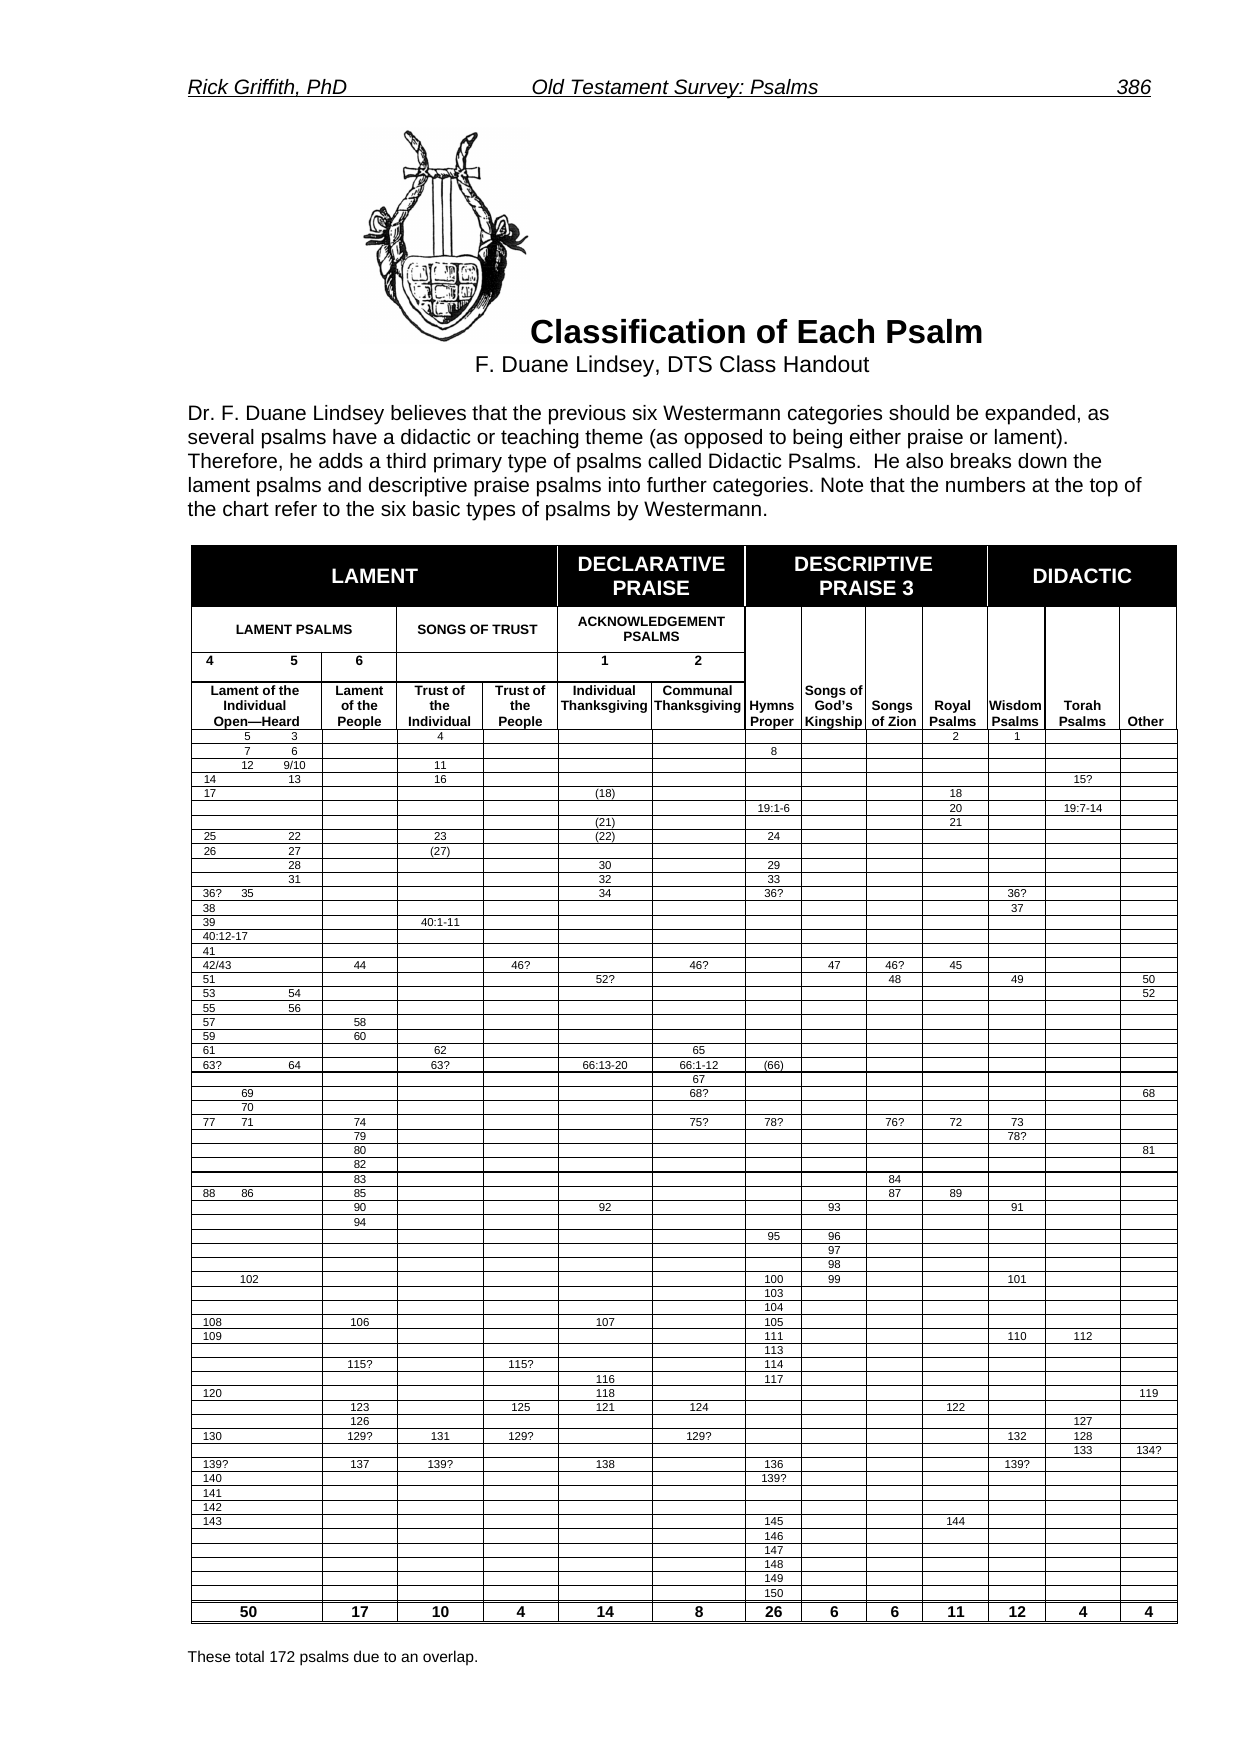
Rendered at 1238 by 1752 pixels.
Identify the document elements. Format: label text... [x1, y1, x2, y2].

table_cell [653, 1272, 745, 1286]
table_cell [398, 1444, 483, 1457]
table_cell [746, 1244, 801, 1257]
table_cell [653, 1344, 745, 1357]
table_cell [484, 1315, 558, 1328]
table_cell 137 [323, 1458, 397, 1471]
table_cell 22 [266, 830, 322, 843]
table_cell [266, 816, 322, 829]
table_cell [653, 1501, 745, 1514]
table_cell [323, 987, 397, 1000]
table_cell 6 [867, 1603, 922, 1621]
table_cell [266, 1258, 322, 1271]
table_cell [398, 1015, 483, 1029]
table_cell [802, 1401, 866, 1414]
table_cell [559, 1087, 652, 1100]
table_cell [653, 1444, 745, 1457]
table_cell [398, 1386, 483, 1400]
table_cell [266, 1501, 322, 1514]
table_cell [867, 1572, 922, 1585]
table_cell [1046, 1472, 1120, 1485]
table_cell 25 [192, 830, 228, 843]
table_cell 97 [802, 1244, 866, 1257]
table_cell [653, 1287, 745, 1300]
table_cell [1046, 1401, 1120, 1414]
table_cell 17 [192, 787, 228, 800]
table_cell [228, 987, 266, 1000]
table_cell [802, 1572, 866, 1585]
table_cell 41 [192, 944, 228, 957]
table_cell [746, 1001, 801, 1014]
table_cell [989, 759, 1045, 772]
table_cell [228, 1230, 266, 1243]
table_cell [484, 1130, 558, 1143]
table_cell [923, 930, 988, 943]
table_cell [653, 1158, 745, 1171]
table_cell 95 [746, 1230, 801, 1243]
table_cell [484, 1386, 558, 1400]
table_cell 16 [398, 773, 483, 786]
table_cell [989, 1344, 1045, 1357]
table_cell [923, 1458, 988, 1471]
table_cell [1046, 1287, 1120, 1300]
table_cell [1046, 1215, 1120, 1228]
table_cell [746, 1158, 801, 1171]
table_header LAMENT [192, 546, 557, 606]
table_cell [228, 944, 266, 957]
table_cell 21 [923, 816, 988, 829]
table_cell [1121, 1372, 1177, 1385]
table_cell [653, 1173, 745, 1186]
table_cell 12 [228, 759, 266, 772]
table_cell 105 [746, 1315, 801, 1328]
table_cell [1121, 1344, 1177, 1357]
table_cell [484, 1230, 558, 1243]
table_cell [1046, 1558, 1120, 1571]
table_cell [802, 816, 866, 829]
table_cell [867, 844, 922, 857]
table_cell [802, 930, 866, 943]
table_cell [802, 1073, 866, 1086]
table_cell [228, 1301, 266, 1314]
table_cell 51 [192, 973, 228, 986]
table_cell [989, 1315, 1045, 1328]
table_cell [323, 1544, 397, 1557]
table_cell [1121, 1315, 1177, 1328]
table_cell [989, 1144, 1045, 1157]
table_cell [746, 1258, 801, 1271]
table_cell [802, 1030, 866, 1043]
table_cell [802, 973, 866, 986]
table_cell [923, 1073, 988, 1086]
table_cell [398, 1544, 483, 1557]
table_cell [923, 1173, 988, 1186]
table_cell [1121, 887, 1177, 900]
table_cell [192, 1173, 228, 1186]
table_cell [802, 1101, 866, 1114]
table_cell 101 [989, 1272, 1045, 1286]
table_cell [484, 787, 558, 800]
table_cell [192, 1272, 228, 1286]
table_cell [923, 1572, 988, 1585]
table_cell [923, 1258, 988, 1271]
table_cell Wisdom Psalms [988, 607, 1044, 729]
table_cell [1046, 901, 1120, 914]
table_cell [802, 1544, 866, 1557]
table_cell [989, 773, 1045, 786]
table_cell [923, 901, 988, 914]
table_cell [559, 987, 652, 1000]
table_cell [923, 1558, 988, 1571]
table_cell [484, 1258, 558, 1271]
table_cell [802, 944, 866, 957]
table_cell [398, 1001, 483, 1014]
table_cell [989, 830, 1045, 843]
table_cell [266, 958, 322, 972]
table_cell [559, 1301, 652, 1314]
table_cell [398, 744, 483, 757]
table_cell [484, 1329, 558, 1343]
table_cell [989, 930, 1045, 943]
table_cell [653, 1101, 745, 1114]
table_cell 3 [266, 730, 322, 743]
table_cell [867, 1044, 922, 1057]
table_cell [484, 1201, 558, 1214]
table_cell [266, 1315, 322, 1328]
table_cell 89 [923, 1187, 988, 1200]
table_cell ACKNOWLEDGEMENT PSALMS [558, 607, 744, 652]
table_cell [923, 1015, 988, 1029]
table_cell 45 [923, 958, 988, 972]
table_cell [484, 1115, 558, 1128]
table_cell [989, 958, 1045, 972]
table_cell 112 [1046, 1329, 1120, 1343]
table_cell [266, 801, 322, 814]
table_cell [484, 1558, 558, 1571]
table_cell [802, 887, 866, 900]
table_cell [1121, 873, 1177, 886]
table_cell [323, 1230, 397, 1243]
table_cell [867, 901, 922, 914]
table_cell [228, 1372, 266, 1385]
table_cell [802, 787, 866, 800]
table_cell [989, 1044, 1045, 1057]
table_cell [802, 1458, 866, 1471]
table_cell [228, 1287, 266, 1300]
table_cell 31 [266, 873, 322, 886]
table_cell [1046, 1358, 1120, 1371]
table_cell 114 [746, 1358, 801, 1371]
table_cell 50 [228, 1603, 322, 1621]
table_cell [1121, 1358, 1177, 1371]
table_cell [802, 1215, 866, 1228]
table_cell [802, 1429, 866, 1442]
table_cell [192, 1301, 228, 1314]
table_cell [802, 1415, 866, 1428]
table_cell [266, 1515, 322, 1528]
table_cell 12 [989, 1603, 1045, 1621]
table_cell 6 [266, 744, 322, 757]
table_cell 5 [266, 653, 321, 681]
table_cell [746, 916, 801, 929]
table_cell [653, 987, 745, 1000]
table_cell [923, 1058, 988, 1071]
table_cell [484, 830, 558, 843]
table_cell [228, 1058, 266, 1071]
table_cell [323, 844, 397, 857]
table_cell [484, 1158, 558, 1171]
table_cell [266, 1301, 322, 1314]
table_cell [1121, 930, 1177, 943]
table_cell [228, 1429, 266, 1442]
table_cell [653, 1372, 745, 1385]
table_cell [484, 773, 558, 786]
table_cell [802, 801, 866, 814]
table_cell [192, 859, 228, 872]
table_cell [192, 1401, 228, 1414]
table_cell Songs of God’s Kingship [802, 607, 865, 729]
table_cell [802, 1386, 866, 1400]
table_cell [484, 1058, 558, 1071]
table_cell [1046, 1044, 1120, 1057]
table_cell 134? [1121, 1444, 1177, 1457]
table_cell [1121, 1030, 1177, 1043]
table_cell 4 [192, 653, 228, 681]
table_cell [266, 887, 322, 900]
table_cell 35 [228, 887, 266, 900]
table_cell 62 [398, 1044, 483, 1057]
table_cell [228, 973, 266, 986]
table_cell [398, 1030, 483, 1043]
table_cell [923, 1272, 988, 1286]
table_cell [484, 916, 558, 929]
table_cell [398, 1329, 483, 1343]
table_cell [266, 1572, 322, 1585]
table_cell 57 [192, 1015, 228, 1029]
table_cell [228, 1344, 266, 1357]
table_cell 69 [228, 1087, 266, 1100]
table_cell [989, 1187, 1045, 1200]
table_cell [867, 987, 922, 1000]
table_cell [398, 901, 483, 914]
table_cell 67 [653, 1073, 745, 1086]
table_cell [559, 1429, 652, 1442]
table_cell [266, 1486, 322, 1499]
table_cell [228, 1001, 266, 1014]
table_cell 88 [192, 1187, 228, 1200]
table_cell [989, 1486, 1045, 1499]
table_cell [746, 1401, 801, 1414]
table_cell [1121, 1401, 1177, 1414]
table_cell [802, 1044, 866, 1057]
table_cell [228, 1572, 266, 1585]
table_cell [1046, 1458, 1120, 1471]
table_cell Other [1120, 607, 1176, 729]
table_cell [746, 930, 801, 943]
table_cell 78? [989, 1130, 1045, 1143]
table_cell 107 [559, 1315, 652, 1328]
table_cell [398, 1215, 483, 1228]
table_cell [559, 1144, 652, 1157]
table_cell [266, 1087, 322, 1100]
table_cell [228, 1329, 266, 1343]
table_cell [228, 1515, 266, 1528]
table_cell [653, 1244, 745, 1257]
table_cell 47 [802, 958, 866, 972]
table_cell [923, 1044, 988, 1057]
table_cell [559, 1001, 652, 1014]
table_cell [484, 1444, 558, 1457]
table_cell 123 [323, 1401, 397, 1414]
table_cell [1046, 1586, 1120, 1599]
table_cell [1121, 1173, 1177, 1186]
table_cell [923, 1429, 988, 1442]
table_cell 26 [746, 1603, 801, 1621]
table_cell [989, 1501, 1045, 1514]
table_cell [266, 1015, 322, 1029]
table_cell [228, 787, 266, 800]
table_cell [192, 1344, 228, 1357]
table_cell [746, 944, 801, 957]
table_cell 56 [266, 1001, 322, 1014]
table_cell 108 [192, 1315, 228, 1328]
table_cell [802, 859, 866, 872]
table_cell [802, 1444, 866, 1457]
table_cell [1121, 1215, 1177, 1228]
table_cell [802, 1558, 866, 1571]
table_cell [559, 1486, 652, 1499]
table_cell [923, 744, 988, 757]
table_cell [1121, 1101, 1177, 1114]
table_cell [989, 1444, 1045, 1457]
table_cell [484, 1344, 558, 1357]
table_cell [323, 1329, 397, 1343]
table_cell [266, 1401, 322, 1414]
table_cell [398, 1230, 483, 1243]
table_cell [923, 1301, 988, 1314]
table_cell [1046, 787, 1120, 800]
table_cell [989, 859, 1045, 872]
table_cell [484, 744, 558, 757]
table_cell [228, 1015, 266, 1029]
table_cell 11 [398, 759, 483, 772]
table_cell 18 [923, 787, 988, 800]
table_cell [923, 987, 988, 1000]
table_cell 86 [228, 1187, 266, 1200]
table_cell [192, 1144, 228, 1157]
table_cell [653, 944, 745, 957]
table_cell 58 [323, 1015, 397, 1029]
table_cell [266, 1287, 322, 1300]
table_cell [989, 1015, 1045, 1029]
table_cell [653, 1358, 745, 1371]
table_cell [192, 1586, 228, 1599]
table_cell 17 [323, 1603, 397, 1621]
table_cell [323, 1472, 397, 1485]
table_cell [266, 1458, 322, 1471]
table_cell [802, 1001, 866, 1014]
table_cell [559, 1244, 652, 1257]
table_cell [923, 1215, 988, 1228]
table_cell [559, 1544, 652, 1557]
table_cell [323, 816, 397, 829]
table_cell [746, 1501, 801, 1514]
table_cell (22) [559, 830, 652, 843]
table_cell 53 [192, 987, 228, 1000]
table_cell [398, 944, 483, 957]
table_cell [1121, 1458, 1177, 1471]
table_cell [1121, 1287, 1177, 1300]
table_cell [398, 1529, 483, 1542]
table_cell [923, 1472, 988, 1485]
table_cell 80 [323, 1144, 397, 1157]
table_cell [398, 1244, 483, 1257]
table_cell 66:13-20 [559, 1058, 652, 1071]
table_cell [653, 830, 745, 843]
table_cell 46? [653, 958, 745, 972]
table_cell [1121, 1015, 1177, 1029]
table_cell [559, 1287, 652, 1300]
table_cell [1121, 901, 1177, 914]
table_cell [266, 1415, 322, 1428]
table_cell 110 [989, 1329, 1045, 1343]
table_cell [323, 1586, 397, 1599]
table_cell [746, 958, 801, 972]
table_cell [559, 1173, 652, 1186]
table_cell [1121, 1329, 1177, 1343]
table_cell [228, 816, 266, 829]
table_cell 7 [228, 744, 266, 757]
table_cell 76? [867, 1115, 922, 1128]
table_cell [867, 1501, 922, 1514]
table_cell [228, 1244, 266, 1257]
table_cell [323, 1244, 397, 1257]
table_cell 42/43 [192, 958, 266, 972]
table_cell 73 [989, 1115, 1045, 1128]
table_cell [323, 1287, 397, 1300]
table_cell [266, 1130, 322, 1143]
table_cell [266, 1044, 322, 1057]
table_cell [266, 1158, 322, 1171]
table_cell [1046, 1272, 1120, 1286]
table_cell 5 [228, 730, 266, 743]
table_cell [653, 1187, 745, 1200]
table_cell [266, 1115, 322, 1128]
table_cell [228, 1586, 266, 1599]
table_cell [398, 987, 483, 1000]
table_cell [867, 730, 922, 743]
table_cell [746, 1429, 801, 1442]
table_cell [867, 816, 922, 829]
table_cell [867, 1429, 922, 1442]
table_cell [266, 1544, 322, 1557]
table_cell [989, 1258, 1045, 1271]
table_cell [923, 1501, 988, 1514]
table_cell [653, 759, 745, 772]
table_cell [746, 759, 801, 772]
table_cell [653, 916, 745, 929]
table_cell [989, 1529, 1045, 1542]
table_cell Individual Thanksgiving [558, 683, 651, 729]
table_cell [228, 873, 266, 886]
table_cell 40:1-11 [398, 916, 483, 929]
table_cell [559, 1344, 652, 1357]
table_cell [867, 1386, 922, 1400]
table_cell 127 [1046, 1415, 1120, 1428]
table_cell 113 [746, 1344, 801, 1357]
table_cell [323, 1258, 397, 1271]
table_cell [802, 1529, 866, 1542]
table_cell [1046, 1315, 1120, 1328]
table_cell [398, 1201, 483, 1214]
table_cell [228, 859, 266, 872]
table_cell [1046, 759, 1120, 772]
table_cell [484, 1244, 558, 1257]
table_cell [266, 1215, 322, 1228]
table_cell [192, 1415, 228, 1428]
table_cell [1121, 1529, 1177, 1542]
table_cell [923, 1144, 988, 1157]
table_cell [228, 1158, 266, 1171]
table_cell [867, 744, 922, 757]
table_cell 52 [1121, 987, 1177, 1000]
table_cell [867, 759, 922, 772]
table_cell [923, 1486, 988, 1499]
table_cell [802, 1472, 866, 1485]
table_cell [867, 1287, 922, 1300]
table_cell [867, 787, 922, 800]
table_cell 72 [923, 1115, 988, 1128]
table_cell 148 [746, 1558, 801, 1571]
table_cell [653, 730, 745, 743]
table_cell [1046, 1058, 1120, 1071]
table_cell 84 [867, 1173, 922, 1186]
table_cell [653, 1415, 745, 1428]
table_cell [559, 1501, 652, 1514]
table_cell 44 [323, 958, 397, 972]
table_cell [1121, 1586, 1177, 1599]
table_cell [989, 1244, 1045, 1257]
table_cell [192, 1258, 228, 1271]
table_cell [484, 1287, 558, 1300]
table_cell [323, 1001, 397, 1014]
table_cell [867, 1272, 922, 1286]
text Dr. F. Duane Lindsey believes that the previous six Westermann categories should be expanded, as several psalms have a didactic or teaching theme (as opposed to being either praise or lament). Therefore, he adds a third primary type of psalms called Didactic Psalms. He also breaks down the lament psalms and descriptive praise psalms into further categories. Note that the numbers at the top of the chart refer to the six basic types of psalms by Westermann. [187, 401, 1156, 521]
table_cell [228, 1486, 266, 1499]
table_cell [653, 801, 745, 814]
table_cell [989, 1515, 1045, 1528]
table_cell [266, 1386, 322, 1400]
table_cell [1121, 1187, 1177, 1200]
table_cell [923, 1130, 988, 1143]
table_cell [867, 1586, 922, 1599]
table_cell [746, 1101, 801, 1114]
table_cell [266, 1101, 322, 1114]
table_cell [323, 901, 397, 914]
table_cell [228, 773, 266, 786]
table_cell [802, 1372, 866, 1385]
table_cell [1046, 987, 1120, 1000]
table_cell 136 [746, 1458, 801, 1471]
table_cell [266, 901, 322, 914]
table_cell [653, 1572, 745, 1585]
table_cell [559, 1529, 652, 1542]
table_cell Trust of the People [483, 683, 557, 729]
table_cell [192, 1230, 228, 1243]
table_cell [484, 873, 558, 886]
table_cell [989, 1586, 1045, 1599]
table_cell [484, 1572, 558, 1585]
table_cell [1046, 1087, 1120, 1100]
table_cell [746, 973, 801, 986]
table_cell 10 [398, 1603, 483, 1621]
table_cell [398, 1073, 483, 1086]
table_cell [1121, 1572, 1177, 1585]
table_cell [1121, 730, 1177, 743]
table_cell [802, 1173, 866, 1186]
table_cell [802, 1344, 866, 1357]
table_cell 14 [559, 1603, 652, 1621]
table_cell Lament of the People [322, 683, 396, 729]
table_cell [323, 973, 397, 986]
table_cell [323, 759, 397, 772]
table_cell [1121, 830, 1177, 843]
table_cell 115? [323, 1358, 397, 1371]
table_cell 4 [484, 1603, 558, 1621]
table_cell 54 [266, 987, 322, 1000]
table_cell [484, 1215, 558, 1228]
table_cell [1046, 1301, 1120, 1314]
table_cell 36? [989, 887, 1045, 900]
table_cell [397, 653, 557, 681]
table_cell [923, 1158, 988, 1171]
table_cell [192, 759, 228, 772]
table_cell [1121, 1301, 1177, 1314]
table_cell [802, 987, 866, 1000]
table_cell [989, 1558, 1045, 1571]
table_cell [746, 1130, 801, 1143]
table_cell [923, 844, 988, 857]
table_cell 93 [802, 1201, 866, 1214]
table_cell [323, 1087, 397, 1100]
table_cell [323, 1444, 397, 1457]
table_cell 124 [653, 1401, 745, 1414]
table_cell [192, 1101, 228, 1114]
table_cell [559, 744, 652, 757]
table_cell 11 [923, 1603, 988, 1621]
table_cell [867, 1515, 922, 1528]
table_cell [746, 1486, 801, 1499]
table_cell [228, 1558, 266, 1571]
table_cell 6 [322, 653, 396, 681]
table_cell [1121, 958, 1177, 972]
table_cell 74 [323, 1115, 397, 1128]
table_cell [484, 1415, 558, 1428]
table_cell [323, 1344, 397, 1357]
table_cell [398, 1401, 483, 1414]
table_cell [746, 1415, 801, 1428]
table_cell [867, 1315, 922, 1328]
table_cell [1121, 787, 1177, 800]
table_cell [559, 1272, 652, 1286]
table_cell [1121, 944, 1177, 957]
table_cell [484, 1015, 558, 1029]
table_cell [989, 987, 1045, 1000]
table_cell [484, 801, 558, 814]
table_cell [653, 1315, 745, 1328]
table_cell [559, 1472, 652, 1485]
table_cell [802, 773, 866, 786]
table_cell [484, 1073, 558, 1086]
table_cell 87 [867, 1187, 922, 1200]
table_cell [867, 1244, 922, 1257]
table_cell 94 [323, 1215, 397, 1228]
table_cell [653, 1586, 745, 1599]
table_cell [802, 1015, 866, 1029]
table_cell [484, 1515, 558, 1528]
table_cell [989, 801, 1045, 814]
table_cell [266, 1358, 322, 1371]
table_cell 9/10 [266, 759, 322, 772]
table_cell SONGS OF TRUST [397, 607, 557, 652]
table_header DIDACTIC [988, 546, 1176, 606]
table_cell 116 [559, 1372, 652, 1385]
text Classification of Each Psalm [187, 128, 1156, 351]
table_cell [398, 1486, 483, 1499]
table_cell [1046, 1015, 1120, 1029]
table_cell [989, 1158, 1045, 1171]
table_cell [559, 1158, 652, 1171]
table_cell 8 [746, 744, 801, 757]
table_cell [923, 1586, 988, 1599]
table_cell [989, 1215, 1045, 1228]
table_cell [484, 1586, 558, 1599]
table_cell [398, 1515, 483, 1528]
table_cell [1121, 1130, 1177, 1143]
table_cell [1121, 1158, 1177, 1171]
table_cell [266, 1472, 322, 1485]
table_cell 52? [559, 973, 652, 986]
table_cell [653, 973, 745, 986]
table_cell [1121, 1058, 1177, 1071]
table_cell [653, 1529, 745, 1542]
table_cell [192, 1073, 228, 1086]
table_cell [923, 1444, 988, 1457]
table_cell [1046, 958, 1120, 972]
table_cell 75? [653, 1115, 745, 1128]
table_cell [398, 1144, 483, 1157]
table_cell [989, 1058, 1045, 1071]
table_cell [802, 1287, 866, 1300]
table_cell [867, 944, 922, 957]
table_cell [867, 1401, 922, 1414]
text These total 172 psalms due to an overlap. [187, 1648, 1156, 1666]
table_cell [923, 1201, 988, 1214]
table_cell 46? [867, 958, 922, 972]
table_cell [653, 773, 745, 786]
table_cell [802, 873, 866, 886]
table_cell [323, 1386, 397, 1400]
table_cell [192, 1158, 228, 1171]
table_cell [323, 1558, 397, 1571]
table_cell [1046, 816, 1120, 829]
table_cell [228, 1215, 266, 1228]
table_cell [1121, 773, 1177, 786]
table_cell 102 [228, 1272, 322, 1286]
table_cell [653, 1301, 745, 1314]
table_cell [1046, 1230, 1120, 1243]
table_cell [398, 1586, 483, 1599]
table_cell [228, 1458, 266, 1471]
table_cell [1046, 930, 1120, 943]
table_cell [266, 930, 322, 943]
table_cell 96 [802, 1230, 866, 1243]
table_cell [746, 1044, 801, 1057]
table_cell [802, 916, 866, 929]
table_cell [746, 901, 801, 914]
table_cell 129? [653, 1429, 745, 1442]
table_cell [923, 887, 988, 900]
table_cell 36? [192, 887, 228, 900]
table_cell [484, 987, 558, 1000]
table_cell [398, 1087, 483, 1100]
table_cell [266, 1230, 322, 1243]
table_cell 145 [746, 1515, 801, 1528]
table_cell [989, 944, 1045, 957]
table_cell [802, 730, 866, 743]
table_cell [228, 1472, 266, 1485]
table_cell [1121, 1486, 1177, 1499]
table_cell [867, 1073, 922, 1086]
table_cell [1046, 1529, 1120, 1542]
table_cell [1121, 1258, 1177, 1271]
table_cell [653, 887, 745, 900]
table_cell 100 [746, 1272, 801, 1286]
table_cell [802, 830, 866, 843]
table_cell 63? [398, 1058, 483, 1071]
table_cell [1121, 916, 1177, 929]
table_cell 129? [484, 1429, 558, 1442]
table_cell [323, 1073, 397, 1086]
table_cell [746, 1215, 801, 1228]
table_cell [1046, 1101, 1120, 1114]
table_cell [923, 1386, 988, 1400]
table_cell 111 [746, 1329, 801, 1343]
table_cell [1046, 1544, 1120, 1557]
table_cell [484, 1486, 558, 1499]
table_cell 8 [653, 1603, 745, 1621]
table_cell [323, 730, 397, 743]
table_cell [398, 787, 483, 800]
table_cell [484, 930, 558, 943]
table_cell 125 [484, 1401, 558, 1414]
table_cell 70 [228, 1101, 266, 1114]
table_cell [484, 1501, 558, 1514]
table_cell [192, 1544, 228, 1557]
table_cell [746, 1187, 801, 1200]
table_cell [559, 730, 652, 743]
table_cell [323, 1372, 397, 1385]
table_cell [989, 1401, 1045, 1414]
table_cell 1 [989, 730, 1045, 743]
table_cell (66) [746, 1058, 801, 1071]
table_header DECLARATIVE PRAISE [558, 546, 744, 606]
table_cell 38 [192, 901, 228, 914]
table_cell [484, 1272, 558, 1286]
table_cell 63? [192, 1058, 228, 1071]
table_cell [1046, 1187, 1120, 1200]
table_cell [484, 1187, 558, 1200]
table_cell [484, 816, 558, 829]
table_cell [746, 844, 801, 857]
table_cell [323, 1044, 397, 1057]
table_cell [746, 1144, 801, 1157]
table_cell [559, 916, 652, 929]
table_cell [1046, 1001, 1120, 1014]
table_cell 128 [1046, 1429, 1120, 1442]
table_header DESCRIPTIVE PRAISE 3 [746, 546, 987, 606]
table_cell [867, 916, 922, 929]
table_cell [398, 1472, 483, 1485]
table_cell [323, 1301, 397, 1314]
table_cell [323, 830, 397, 843]
table_cell [1046, 1258, 1120, 1271]
table_cell [867, 1344, 922, 1357]
table_cell [398, 958, 483, 972]
table_cell [323, 744, 397, 757]
table_cell 65 [653, 1044, 745, 1057]
table_cell 150 [746, 1586, 801, 1599]
table_cell [1046, 1144, 1120, 1157]
table_cell [266, 1558, 322, 1571]
table_cell 92 [559, 1201, 652, 1214]
table_cell [653, 1215, 745, 1228]
table_cell [989, 1101, 1045, 1114]
table_cell 98 [802, 1258, 866, 1271]
table_cell [989, 787, 1045, 800]
table_cell [398, 1258, 483, 1271]
table_cell [484, 1544, 558, 1557]
table_cell [559, 944, 652, 957]
table_cell [746, 1073, 801, 1086]
table_cell [228, 1130, 266, 1143]
table_cell [989, 744, 1045, 757]
table_cell [1121, 1044, 1177, 1057]
table_cell [1046, 1030, 1120, 1043]
table_cell [653, 1030, 745, 1043]
table_cell [653, 1230, 745, 1243]
table_cell [398, 1372, 483, 1385]
table_cell [228, 1315, 266, 1328]
table_cell [1121, 759, 1177, 772]
table_cell [323, 859, 397, 872]
table_cell [746, 773, 801, 786]
table_cell [559, 1358, 652, 1371]
table_cell [989, 1087, 1045, 1100]
table_cell [867, 1458, 922, 1471]
table_cell [192, 1215, 228, 1228]
table_cell [1046, 973, 1120, 986]
table_cell [989, 1001, 1045, 1014]
table_cell [867, 930, 922, 943]
table_cell [266, 1030, 322, 1043]
table_cell [1046, 1073, 1120, 1086]
table_cell [398, 1287, 483, 1300]
table_cell [867, 1144, 922, 1157]
table_cell [398, 801, 483, 814]
table_cell [923, 859, 988, 872]
table_cell [653, 901, 745, 914]
table_cell [559, 1230, 652, 1243]
table_cell [802, 1187, 866, 1200]
table_cell [192, 801, 228, 814]
table_cell [923, 1329, 988, 1343]
table_cell [484, 1173, 558, 1186]
table_cell [1121, 1001, 1177, 1014]
table_cell [1046, 887, 1120, 900]
table_cell [559, 1258, 652, 1271]
table_cell [653, 1130, 745, 1143]
table_cell 23 [398, 830, 483, 843]
table_cell (27) [398, 844, 483, 857]
table_cell [1121, 1272, 1177, 1286]
table_cell [746, 1015, 801, 1029]
table_cell [559, 1515, 652, 1528]
table_cell 131 [398, 1429, 483, 1442]
table_cell [923, 944, 988, 957]
table_cell [559, 1187, 652, 1200]
table_cell 141 [192, 1486, 228, 1499]
table_cell 4 [1046, 1603, 1120, 1621]
table_cell [867, 1486, 922, 1499]
table_cell [484, 1372, 558, 1385]
table_cell 66:1-12 [653, 1058, 745, 1071]
table_cell [802, 1486, 866, 1499]
table_cell 46? [484, 958, 558, 972]
table_cell 79 [323, 1130, 397, 1143]
table_cell [989, 916, 1045, 929]
table_cell [1046, 1372, 1120, 1385]
table_cell 36? [746, 887, 801, 900]
table_cell [989, 1230, 1045, 1243]
table_cell 149 [746, 1572, 801, 1585]
table_cell [653, 816, 745, 829]
table_cell [559, 1015, 652, 1029]
table_cell [192, 1201, 228, 1214]
table_cell 68 [1121, 1087, 1177, 1100]
table_cell [1121, 1501, 1177, 1514]
table_cell [559, 1329, 652, 1343]
table_cell [192, 1287, 228, 1300]
table_cell [1046, 859, 1120, 872]
table_cell 126 [323, 1415, 397, 1428]
table_cell [228, 1144, 266, 1157]
table_cell [653, 1558, 745, 1571]
table_cell 15? [1046, 773, 1120, 786]
table_cell [398, 1358, 483, 1371]
table_cell [867, 1001, 922, 1014]
table_cell [923, 1030, 988, 1043]
table_cell [867, 1529, 922, 1542]
table_cell [192, 1358, 228, 1371]
table_cell [802, 1358, 866, 1371]
table_cell [989, 1372, 1045, 1385]
table_cell [867, 830, 922, 843]
table_cell [867, 1544, 922, 1557]
table_cell [323, 1572, 397, 1585]
table_cell [746, 816, 801, 829]
table_cell 99 [802, 1272, 866, 1286]
table_cell [746, 1201, 801, 1214]
table_cell 138 [559, 1458, 652, 1471]
table_cell [1046, 1158, 1120, 1171]
table_cell 40:12-17 [192, 930, 266, 943]
table_cell [1046, 730, 1120, 743]
table_cell [923, 916, 988, 929]
table_cell [867, 1130, 922, 1143]
table_cell [559, 930, 652, 943]
table_cell [323, 1529, 397, 1542]
table_cell [1121, 1429, 1177, 1442]
table_cell 77 [192, 1115, 228, 1128]
table_cell [867, 873, 922, 886]
table_cell [989, 1030, 1045, 1043]
table_cell [323, 930, 397, 943]
table_cell [192, 1529, 228, 1542]
table_cell [484, 1301, 558, 1314]
table_cell [867, 1444, 922, 1457]
table_cell [559, 1444, 652, 1457]
table_cell [559, 1572, 652, 1585]
table_cell [266, 1201, 322, 1214]
table_cell [867, 1158, 922, 1171]
table_cell 109 [192, 1329, 228, 1343]
table_cell [398, 1173, 483, 1186]
table_cell [559, 844, 652, 857]
table_cell [1046, 1572, 1120, 1585]
table_cell 78? [746, 1115, 801, 1128]
table_cell 139? [398, 1458, 483, 1471]
table_cell 6 [802, 1603, 866, 1621]
table_cell [1121, 1472, 1177, 1485]
table_cell [923, 1230, 988, 1243]
table_cell [802, 1058, 866, 1071]
table_cell 139? [192, 1458, 228, 1471]
table_cell [192, 1130, 228, 1143]
table_cell [802, 1130, 866, 1143]
table_cell LAMENT PSALMS [192, 607, 396, 652]
table_cell [192, 1558, 228, 1571]
table_cell [266, 1244, 322, 1257]
table_cell 39 [192, 916, 228, 929]
table_cell [192, 1372, 228, 1385]
table_cell [1121, 801, 1177, 814]
table_cell [867, 887, 922, 900]
table_cell 34 [559, 887, 652, 900]
table_cell [484, 1472, 558, 1485]
table_cell [1121, 1115, 1177, 1128]
table_cell [228, 801, 266, 814]
table_cell [746, 730, 801, 743]
table_cell [559, 1115, 652, 1128]
table_cell [746, 1173, 801, 1186]
table_cell [1121, 859, 1177, 872]
table_cell [484, 1101, 558, 1114]
table_cell [867, 1015, 922, 1029]
table_cell [867, 1101, 922, 1114]
table_cell [559, 1415, 652, 1428]
table_cell [802, 744, 866, 757]
table_cell [192, 1244, 228, 1257]
table_cell 81 [1121, 1144, 1177, 1157]
table_cell [192, 744, 228, 757]
table_cell (21) [559, 816, 652, 829]
table_cell [802, 1515, 866, 1528]
table_cell [228, 1444, 266, 1457]
table_cell [228, 1044, 266, 1057]
table_cell [484, 1144, 558, 1157]
table_cell [192, 816, 228, 829]
table_cell [228, 1201, 266, 1214]
table_cell [266, 973, 322, 986]
table_cell [802, 1501, 866, 1514]
table_cell [559, 901, 652, 914]
text F. Duane Lindsey, DTS Class Handout [187, 351, 1156, 377]
table_cell [802, 1115, 866, 1128]
table_cell [228, 1501, 266, 1514]
table_cell 68? [653, 1087, 745, 1100]
table_cell 26 [192, 844, 228, 857]
table_cell [989, 816, 1045, 829]
table_cell [484, 759, 558, 772]
table_cell Trust of the Individual [397, 683, 482, 729]
table_cell [323, 773, 397, 786]
table_cell [653, 1515, 745, 1528]
table_cell [266, 1344, 322, 1357]
table_cell 55 [192, 1001, 228, 1014]
table_cell [323, 887, 397, 900]
table_cell [398, 1344, 483, 1357]
table_cell [559, 1044, 652, 1057]
table_cell [192, 1572, 228, 1585]
picture [360, 127, 530, 344]
table_cell [867, 1030, 922, 1043]
table_cell [867, 1329, 922, 1343]
table_cell [266, 1173, 322, 1186]
table_cell 103 [746, 1287, 801, 1300]
table_cell [228, 1415, 266, 1428]
table_cell [559, 773, 652, 786]
table_cell [398, 1101, 483, 1114]
table_cell [653, 859, 745, 872]
table_cell [653, 1329, 745, 1343]
table_cell [484, 1458, 558, 1471]
table_cell [989, 1472, 1045, 1485]
table_cell 142 [192, 1501, 228, 1514]
table_cell 85 [323, 1187, 397, 1200]
table_cell [923, 1344, 988, 1357]
table_cell 115? [484, 1358, 558, 1371]
table_cell [802, 1315, 866, 1328]
table_cell [484, 1529, 558, 1542]
table_cell [266, 1586, 322, 1599]
table_cell 19:7-14 [1046, 801, 1120, 814]
table_cell 2 [923, 730, 988, 743]
table_cell [802, 1586, 866, 1599]
table_cell [867, 1372, 922, 1385]
table_cell [484, 973, 558, 986]
table_cell [323, 1515, 397, 1528]
table_cell [923, 1358, 988, 1371]
table_cell 139? [746, 1472, 801, 1485]
table_cell [323, 1272, 397, 1286]
table_cell [802, 759, 866, 772]
table_cell 2 [651, 653, 744, 681]
table_cell [653, 1015, 745, 1029]
table_cell [1121, 1244, 1177, 1257]
table_cell [323, 1058, 397, 1071]
table_cell [228, 830, 266, 843]
table_cell [559, 801, 652, 814]
table_cell [923, 773, 988, 786]
table_cell [923, 1244, 988, 1257]
table_cell [228, 1173, 266, 1186]
table_cell [1121, 844, 1177, 857]
table_cell [484, 1044, 558, 1057]
table_cell [1046, 1130, 1120, 1143]
table_cell [802, 1301, 866, 1314]
table_cell 28 [266, 859, 322, 872]
table_cell [398, 1572, 483, 1585]
table_cell [989, 1386, 1045, 1400]
table_cell [398, 973, 483, 986]
table_cell 122 [923, 1401, 988, 1414]
table_cell [228, 1358, 266, 1371]
table_cell [802, 1087, 866, 1100]
table_cell [559, 1215, 652, 1228]
table_cell 4 [1121, 1603, 1177, 1621]
table_cell [989, 1301, 1045, 1314]
table_cell [228, 653, 266, 681]
table_cell [484, 1030, 558, 1043]
table_cell Lament of the Individual Open—Heard [192, 683, 321, 729]
table_cell 91 [989, 1201, 1045, 1214]
table_cell [923, 1315, 988, 1328]
table_cell 117 [746, 1372, 801, 1385]
table_cell [398, 887, 483, 900]
table_cell [228, 1258, 266, 1271]
table_cell [867, 1201, 922, 1214]
table_cell [867, 1301, 922, 1314]
table_cell 50 [1121, 973, 1177, 986]
table_cell 27 [266, 844, 322, 857]
table_cell [923, 1287, 988, 1300]
table_cell [398, 1272, 483, 1286]
table_cell [989, 1358, 1045, 1371]
table_cell [1046, 1386, 1120, 1400]
table_cell [192, 873, 228, 886]
table_cell [867, 1215, 922, 1228]
table_cell [266, 1329, 322, 1343]
table_cell [228, 1073, 266, 1086]
table_cell [192, 1087, 228, 1100]
table_cell [266, 916, 322, 929]
table_cell 120 [192, 1386, 228, 1400]
table_cell [923, 1001, 988, 1014]
table_cell [867, 1558, 922, 1571]
table_cell [923, 1544, 988, 1557]
table_cell [398, 930, 483, 943]
table_cell [228, 901, 266, 914]
table_cell [484, 730, 558, 743]
table_cell 146 [746, 1529, 801, 1542]
table_cell [266, 1444, 322, 1457]
table_cell [1046, 1501, 1120, 1514]
table_cell [746, 1030, 801, 1043]
table_cell 61 [192, 1044, 228, 1057]
table_cell [923, 830, 988, 843]
table_cell 48 [867, 973, 922, 986]
table_cell 143 [192, 1515, 228, 1528]
table_cell [484, 859, 558, 872]
table_cell 59 [192, 1030, 228, 1043]
table_cell [653, 744, 745, 757]
table_cell [1046, 1344, 1120, 1357]
table_cell [746, 1087, 801, 1100]
table_cell [989, 1572, 1045, 1585]
table_cell [746, 987, 801, 1000]
table_cell [1121, 744, 1177, 757]
table_cell [228, 844, 266, 857]
table_cell [228, 916, 266, 929]
table_cell 147 [746, 1544, 801, 1557]
table_cell [266, 1372, 322, 1385]
table_cell [398, 873, 483, 886]
table_cell [559, 759, 652, 772]
table_cell [1046, 1173, 1120, 1186]
table_cell [923, 973, 988, 986]
table_cell 104 [746, 1301, 801, 1314]
table_cell [192, 1603, 228, 1621]
table_cell [484, 844, 558, 857]
table_cell [559, 1586, 652, 1599]
table_cell [653, 1201, 745, 1214]
table_cell [746, 787, 801, 800]
table_cell [653, 930, 745, 943]
table_cell 71 [228, 1115, 266, 1128]
table_cell 49 [989, 973, 1045, 986]
table_cell 129? [323, 1429, 397, 1442]
table_cell [266, 1144, 322, 1157]
table_cell [228, 1544, 266, 1557]
table_cell [802, 1329, 866, 1343]
table_cell 32 [559, 873, 652, 886]
table_cell [1046, 1244, 1120, 1257]
table_cell [923, 873, 988, 886]
table_cell [323, 801, 397, 814]
table_cell [559, 958, 652, 972]
table_cell [398, 859, 483, 872]
table_cell [228, 1030, 266, 1043]
table_cell [653, 1458, 745, 1471]
table_cell [484, 1001, 558, 1014]
table_cell [1046, 744, 1120, 757]
table_cell [398, 1158, 483, 1171]
table_cell 139? [989, 1458, 1045, 1471]
table_cell [867, 1058, 922, 1071]
table_cell 119 [1121, 1386, 1177, 1400]
table_cell [192, 1444, 228, 1457]
table_cell [1046, 944, 1120, 957]
table_cell [989, 844, 1045, 857]
table_cell [323, 944, 397, 957]
table_cell [1046, 1115, 1120, 1128]
table_cell [559, 1130, 652, 1143]
table_cell [1121, 1415, 1177, 1428]
table_cell 140 [192, 1472, 228, 1485]
table_cell [923, 1101, 988, 1114]
table_cell [653, 1001, 745, 1014]
table_cell [989, 1173, 1045, 1186]
table_cell [559, 1030, 652, 1043]
table_cell Torah Psalms [1046, 607, 1119, 729]
table_cell [989, 1073, 1045, 1086]
table_cell [1121, 1515, 1177, 1528]
table_cell [802, 1144, 866, 1157]
table_cell 133 [1046, 1444, 1120, 1457]
table_cell 37 [989, 901, 1045, 914]
table_cell [867, 859, 922, 872]
table_cell 20 [923, 801, 988, 814]
table_cell [484, 944, 558, 957]
table_cell [484, 887, 558, 900]
table_cell [398, 1558, 483, 1571]
table_cell 132 [989, 1429, 1045, 1442]
table_cell [323, 916, 397, 929]
table_cell 19:1-6 [746, 801, 801, 814]
table_cell [867, 801, 922, 814]
table_cell [398, 1115, 483, 1128]
table_cell [266, 1429, 322, 1442]
table_cell [867, 1087, 922, 1100]
table_cell [192, 730, 228, 743]
table_cell 30 [559, 859, 652, 872]
table_cell [653, 1386, 745, 1400]
table_cell [228, 1529, 266, 1542]
table_cell [1121, 1230, 1177, 1243]
table_cell [653, 1258, 745, 1271]
table_cell [746, 1386, 801, 1400]
table_cell [867, 1358, 922, 1371]
table_cell 29 [746, 859, 801, 872]
table_cell [1046, 1486, 1120, 1499]
table_cell [802, 1158, 866, 1171]
table_cell [653, 1544, 745, 1557]
table_cell [484, 1087, 558, 1100]
table_cell [398, 816, 483, 829]
table_cell [867, 1230, 922, 1243]
table_cell [1046, 916, 1120, 929]
table_cell 24 [746, 830, 801, 843]
table_cell [398, 1301, 483, 1314]
table_cell [398, 1315, 483, 1328]
table_cell [398, 1501, 483, 1514]
table_cell [653, 844, 745, 857]
table_cell [1046, 844, 1120, 857]
table_cell [653, 1472, 745, 1485]
table_cell [323, 1486, 397, 1499]
table_cell Hymns Proper [746, 607, 801, 729]
table_cell 82 [323, 1158, 397, 1171]
table_cell [559, 1073, 652, 1086]
table_cell [802, 901, 866, 914]
table_cell [266, 1187, 322, 1200]
table_cell [323, 873, 397, 886]
table_cell [923, 1415, 988, 1428]
table_cell [867, 1258, 922, 1271]
table_cell [484, 901, 558, 914]
table_cell [923, 1372, 988, 1385]
table_cell 106 [323, 1315, 397, 1328]
table_cell [802, 844, 866, 857]
table_cell [867, 773, 922, 786]
table_cell [653, 1486, 745, 1499]
table_cell [1121, 816, 1177, 829]
table_cell [228, 1401, 266, 1414]
table_cell [1046, 830, 1120, 843]
table_cell [746, 1444, 801, 1457]
table_cell [266, 787, 322, 800]
table_cell [323, 787, 397, 800]
table_cell [559, 1558, 652, 1571]
table_cell [1121, 1073, 1177, 1086]
table_cell Communal Thanksgiving [652, 683, 744, 729]
table_cell 14 [192, 773, 228, 786]
table_cell [323, 1101, 397, 1114]
table_cell [653, 1144, 745, 1157]
table_cell [559, 1101, 652, 1114]
table_cell [266, 1529, 322, 1542]
table_cell [266, 944, 322, 957]
table_cell [398, 1130, 483, 1143]
table_cell 118 [559, 1386, 652, 1400]
table_cell [867, 1415, 922, 1428]
table_cell [923, 759, 988, 772]
table_cell Songs of Zion [866, 607, 922, 729]
table_cell [923, 1529, 988, 1542]
table_cell 60 [323, 1030, 397, 1043]
table_cell [228, 1386, 266, 1400]
table_cell 4 [398, 730, 483, 743]
table_cell [398, 1187, 483, 1200]
table_cell [989, 1415, 1045, 1428]
table_cell 121 [559, 1401, 652, 1414]
table_cell [989, 1287, 1045, 1300]
table_cell [1046, 1515, 1120, 1528]
table_cell [923, 1087, 988, 1100]
table_cell 144 [923, 1515, 988, 1528]
table_cell [653, 787, 745, 800]
table_cell [1121, 1544, 1177, 1557]
table_cell 64 [266, 1058, 322, 1071]
table_cell 130 [192, 1429, 228, 1442]
table_cell 83 [323, 1173, 397, 1186]
table_cell Royal Psalms [923, 607, 987, 729]
table_cell [398, 1415, 483, 1428]
table_cell [1046, 873, 1120, 886]
table_cell [653, 873, 745, 886]
table_cell [989, 1544, 1045, 1557]
table_cell [1121, 1558, 1177, 1571]
table_cell [1046, 1201, 1120, 1214]
table_cell 33 [746, 873, 801, 886]
table_cell 13 [266, 773, 322, 786]
table_cell [266, 1073, 322, 1086]
table_cell (18) [559, 787, 652, 800]
table_cell [1121, 1201, 1177, 1214]
table_cell [323, 1501, 397, 1514]
table_cell [867, 1472, 922, 1485]
table_cell 90 [323, 1201, 397, 1214]
table_cell 1 [558, 653, 651, 681]
table_cell [989, 873, 1045, 886]
